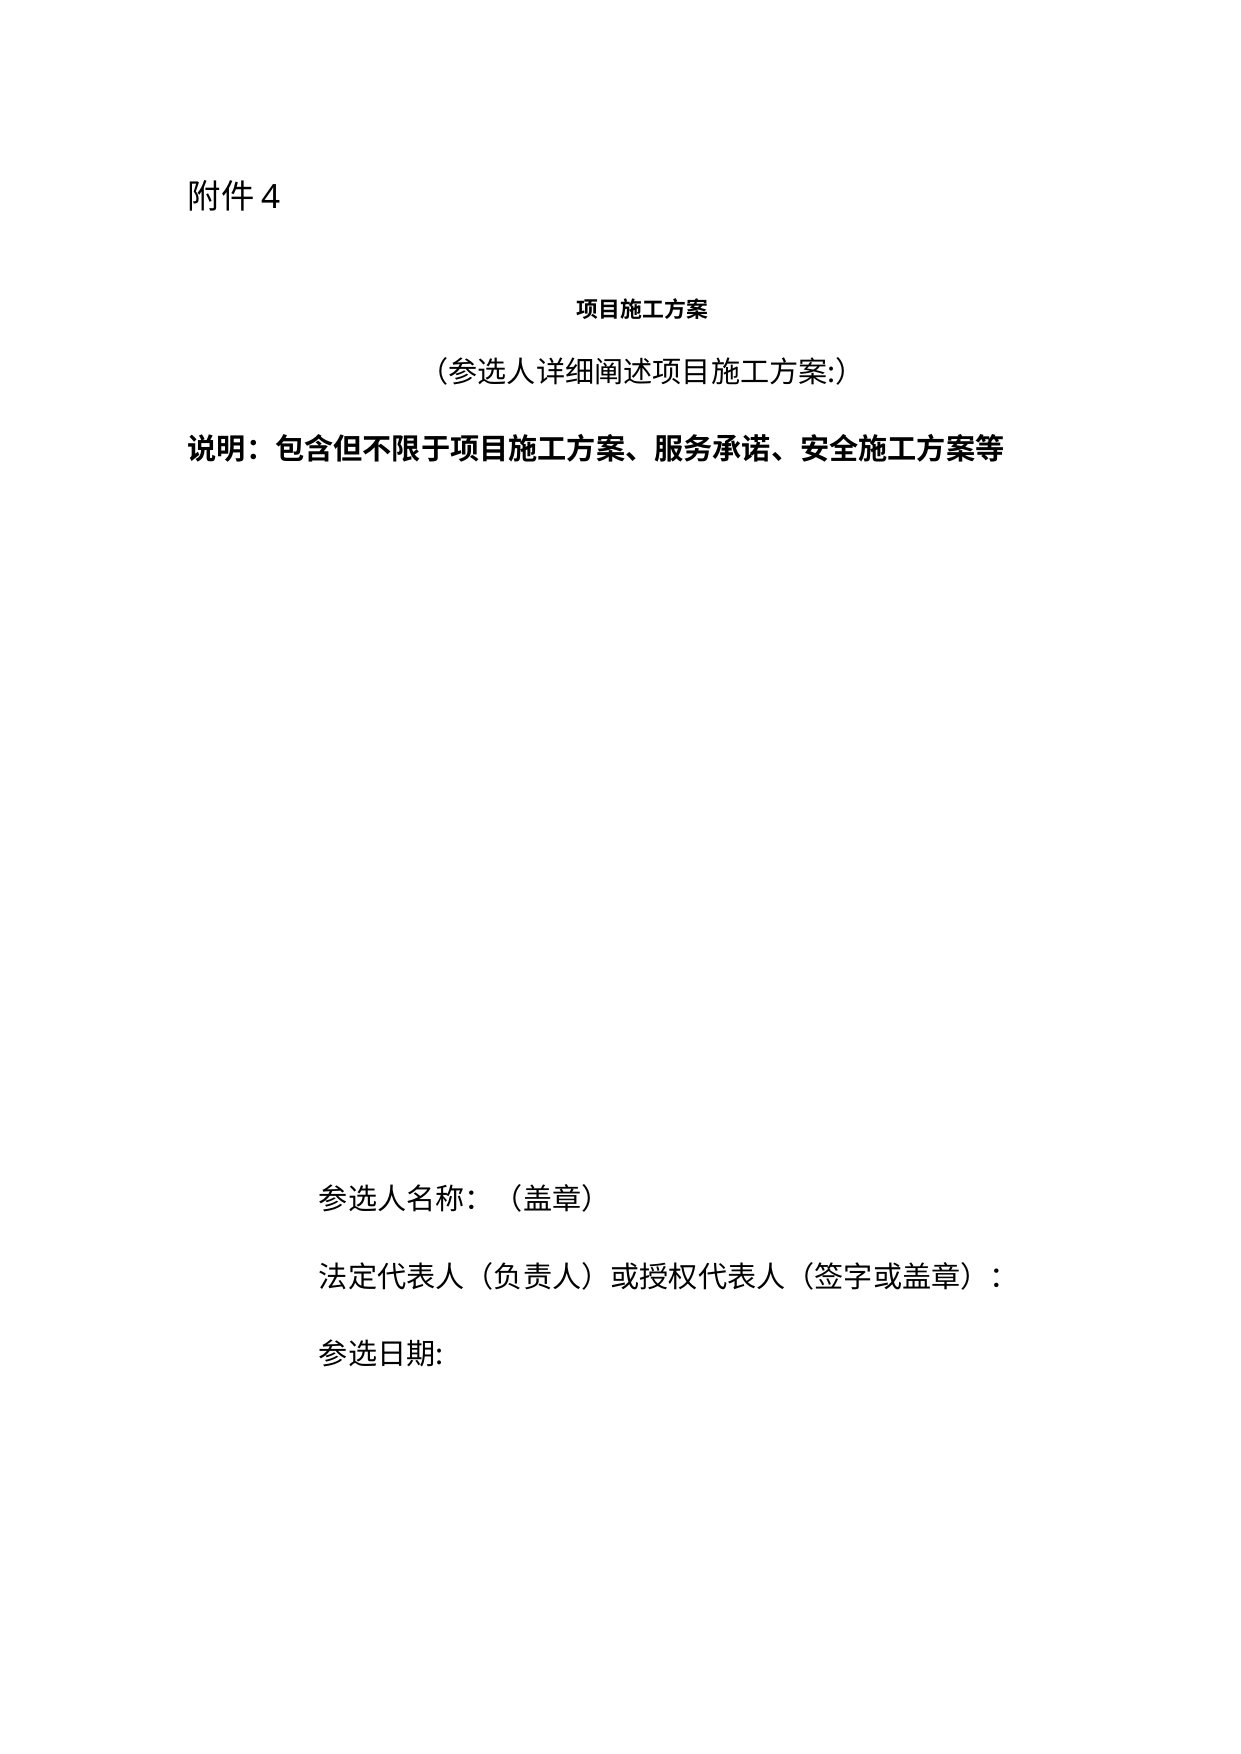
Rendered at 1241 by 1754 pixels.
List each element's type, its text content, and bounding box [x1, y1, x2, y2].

text 附件4 [187, 162, 1053, 227]
text 参选人名称：（盖章） [231, 1164, 1053, 1229]
text 参选日期: [231, 1319, 1053, 1384]
text 法定代表人（负责人）或授权代表人（签字或盖章）： [231, 1242, 1053, 1307]
text （参选人详细阐述项目施工方案:） [231, 337, 1053, 402]
text 说明：包含但不限于项目施工方案、服务承诺、安全施工方案等 [187, 414, 1053, 479]
text 项目施工方案 [231, 292, 1053, 324]
